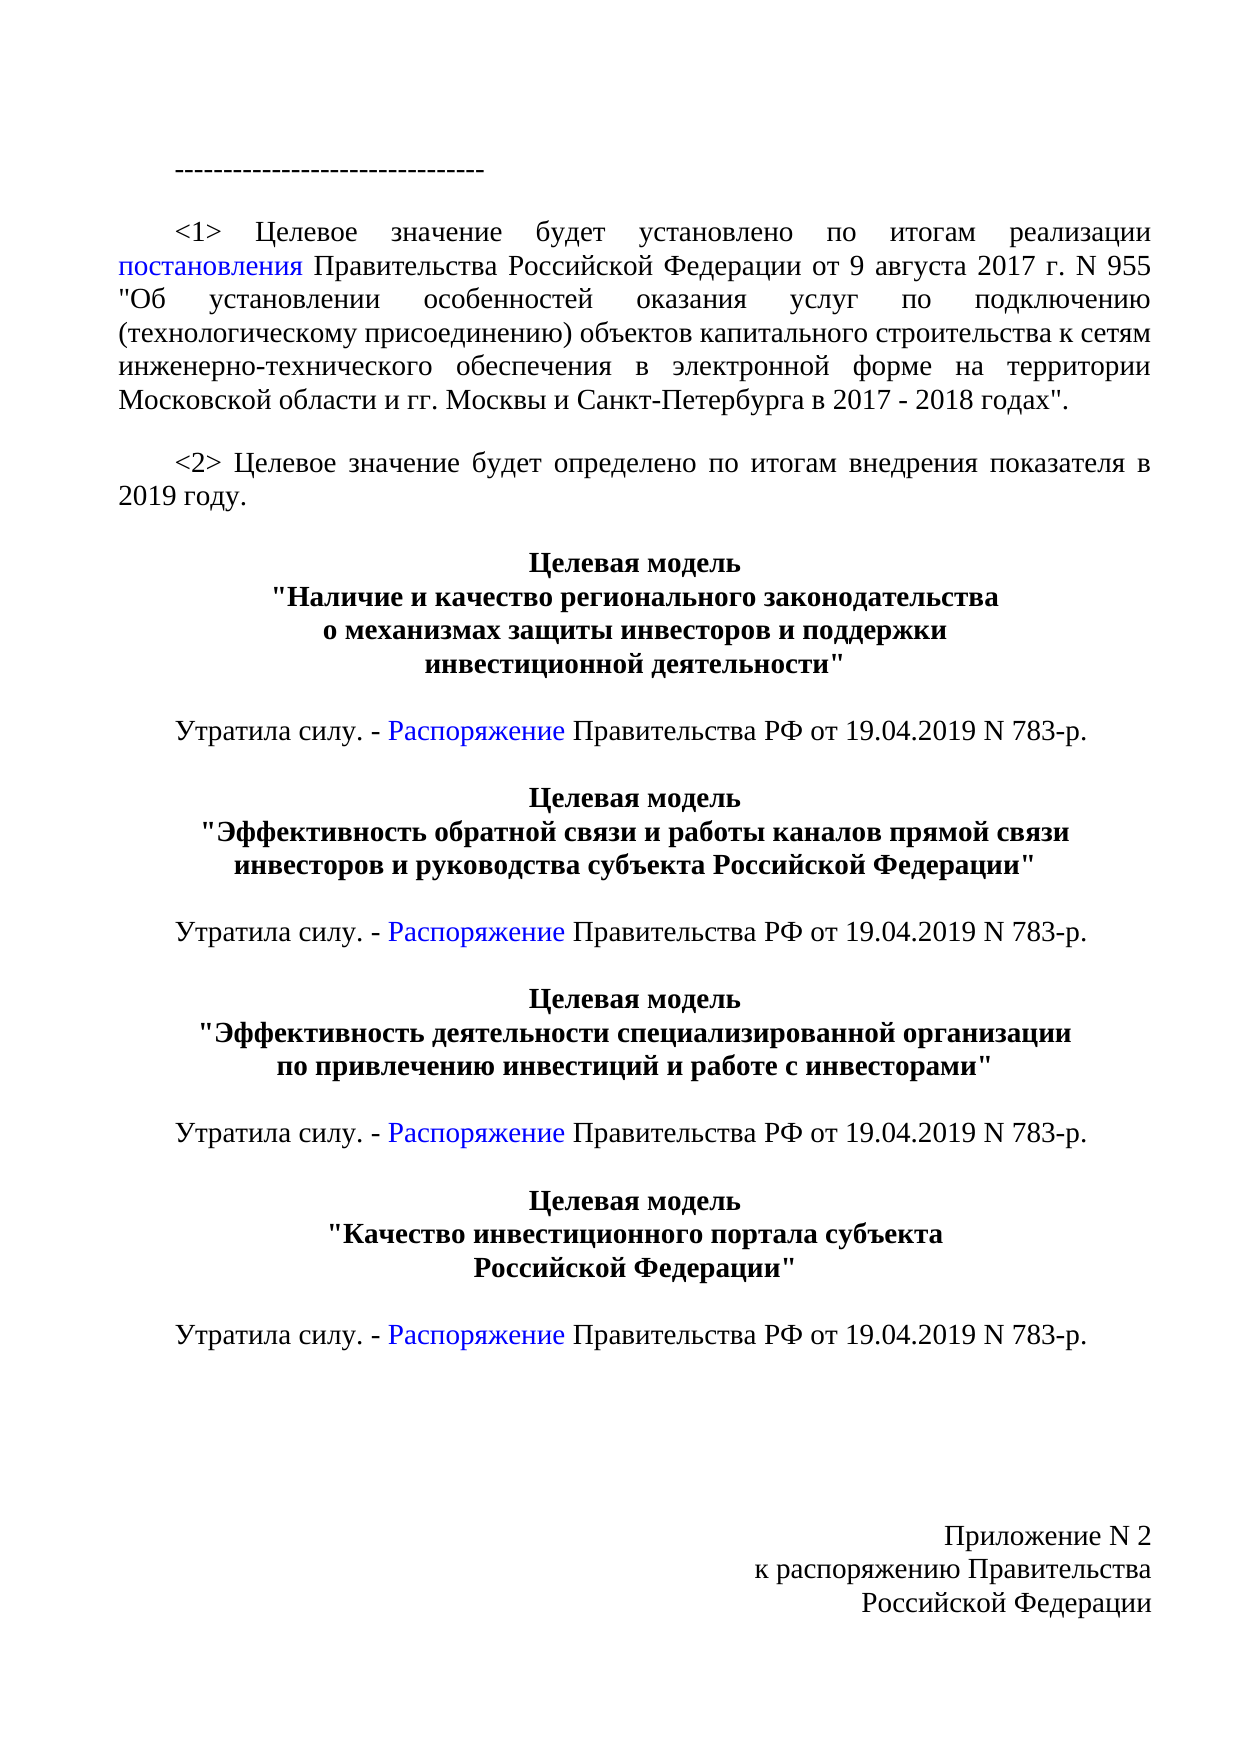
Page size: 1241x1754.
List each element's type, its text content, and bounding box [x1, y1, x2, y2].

text -------------------------------- [118, 152, 1152, 185]
title "Эффективность деятельности специализированной организации [118, 1015, 1152, 1048]
title "Наличие и качество регионального законодательства [118, 579, 1152, 612]
title Российской Федерации" [118, 1250, 1152, 1283]
text Утратила силу. - Распоряжение Правительства РФ от 19.04.2019 N 783-р. [118, 1116, 1152, 1149]
title по привлечению инвестиций и работе с инвесторами" [118, 1048, 1152, 1082]
text <2> Целевое значение будет определено по итогам внедрения показателя в 2019 году. [118, 445, 1152, 512]
text Утратила силу. - Распоряжение Правительства РФ от 19.04.2019 N 783-р. [118, 713, 1152, 747]
title Целевая модель [118, 981, 1152, 1015]
title "Качество инвестиционного портала субъекта [118, 1216, 1152, 1250]
title "Эффективность обратной связи и работы каналов прямой связи [118, 814, 1152, 847]
title Целевая модель [118, 780, 1152, 814]
text <1> Целевое значение будет установлено по итогам реализации постановления Правительства Российской Федерации от 9 августа 2017 г. N 955 "Об установлении особенностей оказания услуг по подключению (технологическому присоединению) объектов капитального строительства к сетям инженерно-технического обеспечения в электронной форме на территории Московской области и гг. Москвы и Санкт-Петербурга в 2017 - 2018 годах". [118, 214, 1152, 416]
title инвестиционной деятельности" [118, 646, 1152, 679]
title инвесторов и руководства субъекта Российской Федерации" [118, 847, 1152, 881]
text к распоряжению Правительства [118, 1552, 1152, 1585]
text Утратила силу. - Распоряжение Правительства РФ от 19.04.2019 N 783-р. [118, 914, 1152, 948]
text Российской Федерации [118, 1585, 1152, 1619]
title Целевая модель [118, 545, 1152, 579]
title о механизмах защиты инвесторов и поддержки [118, 612, 1152, 646]
title Целевая модель [118, 1183, 1152, 1216]
text Приложение N 2 [118, 1518, 1152, 1552]
text Утратила силу. - Распоряжение Правительства РФ от 19.04.2019 N 783-р. [118, 1317, 1152, 1350]
